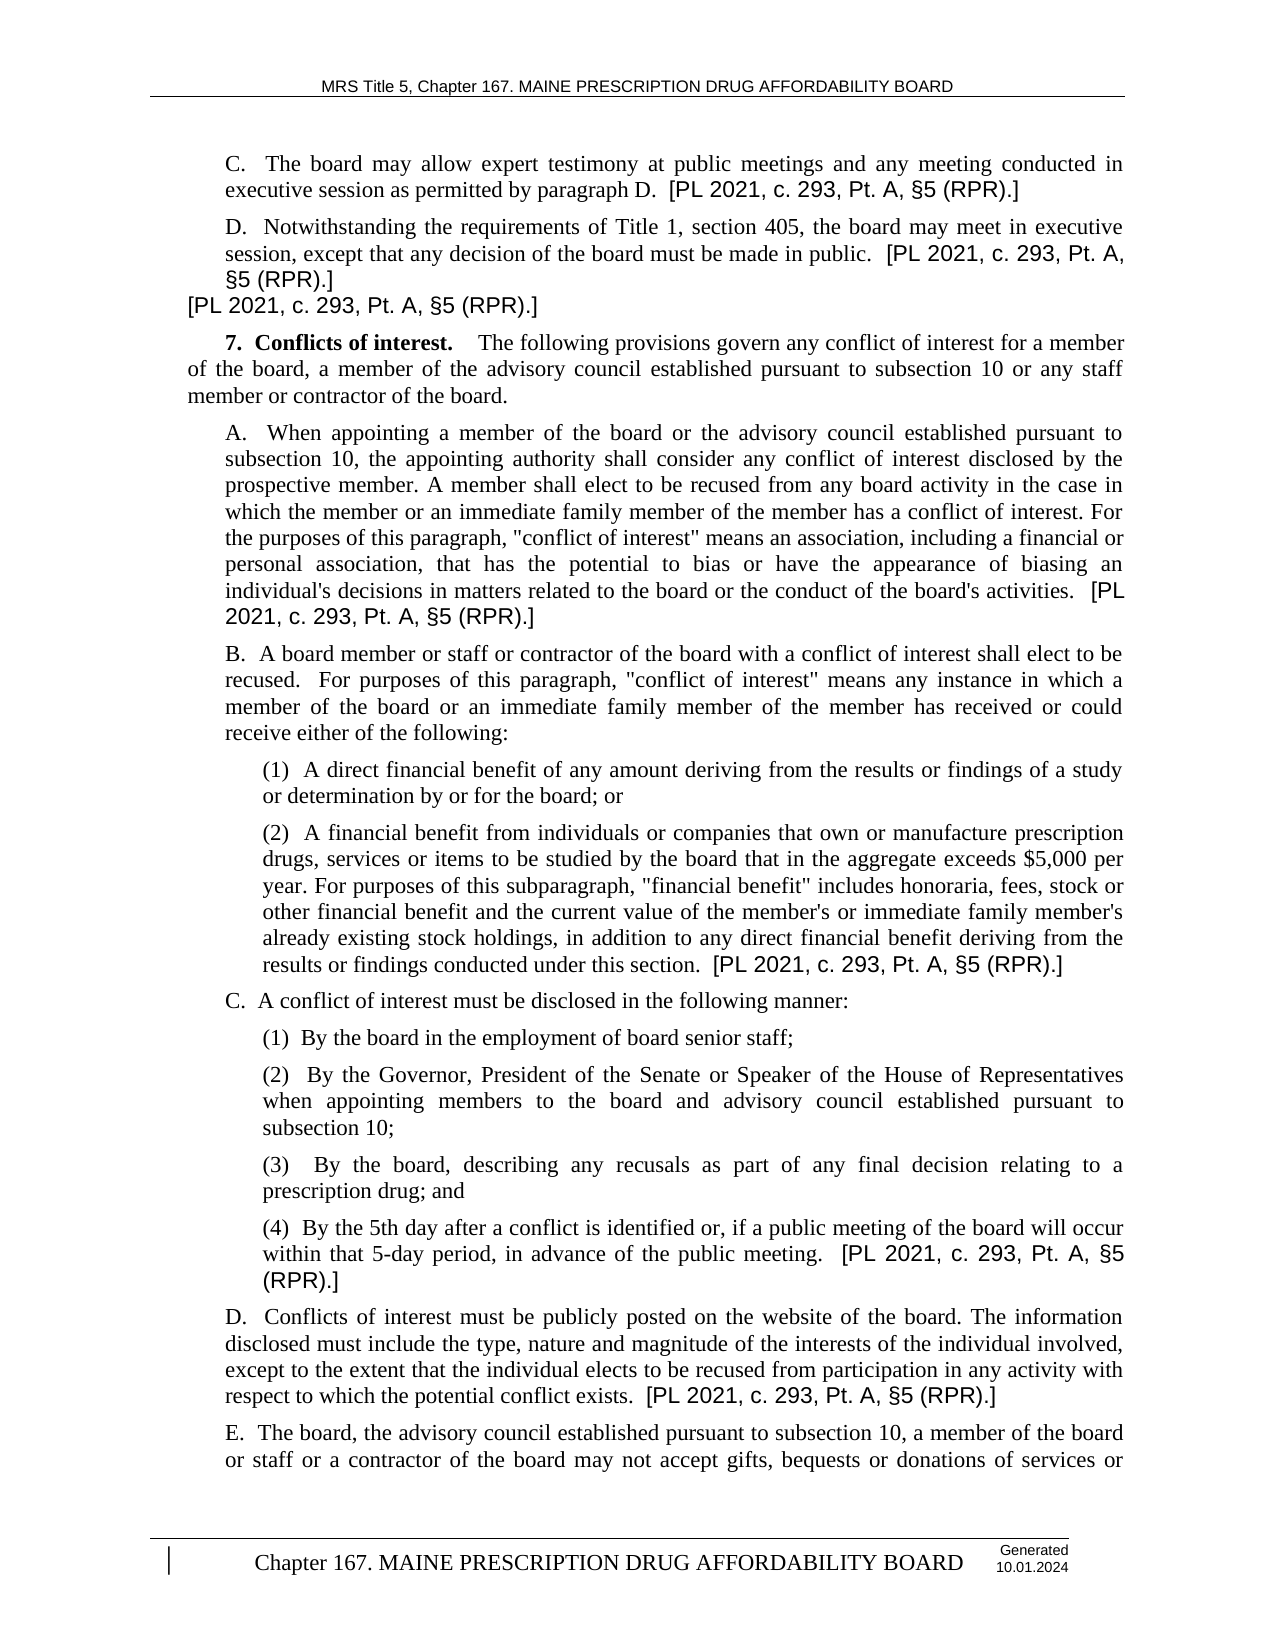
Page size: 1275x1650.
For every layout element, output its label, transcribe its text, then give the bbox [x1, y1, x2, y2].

text B. A board member or staff or contractor of the board with a conflict of interest shall elect to be recused. For purposes of this paragraph, "conflict of interest" means any instance in which a member of the board or an immediate family member of the member has received or could receive either of the following: [225, 640, 1125, 745]
text (2) By the Governor, President of the Senate or Speaker of the House of Representatives when appointing members to the board and advisory council established pursuant to subsection 10; [262, 1061, 1125, 1140]
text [225, 1419, 1125, 1472]
text (3) By the board, describing any recusals as part of any final decision relating to a prescription drug; and [262, 1151, 1125, 1203]
text (1) A direct financial benefit of any amount deriving from the results or findings of a study or determination by or for the board; or [262, 756, 1125, 808]
text A. When appointing a member of the board or the advisory council established pursuant to subsection 10, the appointing authority shall consider any conflict of interest disclosed by the prospective member. A member shall elect to be recused from any board activity in the case in which the member or an immediate family member of the member has a conflict of interest. For the purposes of this paragraph, "conflict of interest" means an association, including a financial or personal association, that has the potential to bias or have the appearance of biasing an individual's decisions in matters related to the board or the conduct of the board's activities. [PL 2021, c. 293, Pt. A, §5 (RPR).] [225, 419, 1125, 629]
text (1) By the board in the employment of board senior staff; [262, 1024, 1125, 1051]
text D. Notwithstanding the requirements of Title 1, section 405, the board may meet in executive session, except that any decision of the board must be made in public. [PL 2021, c. 293, Pt. A, §5 (RPR).] [225, 213, 1125, 292]
text 7. Conflicts of interest. The following provisions govern any conflict of interest for a member of the board, a member of the advisory council established pursuant to subsection 10 or any staff member or contractor of the board. [187, 329, 1125, 408]
text (4) By the 5th day after a conflict is identified or, if a public meeting of the board will occur within that 5-day period, in advance of the public meeting. [PL 2021, c. 293, Pt. A, §5 (RPR).] [262, 1214, 1125, 1293]
text C. The board may allow expert testimony at public meetings and any meeting conducted in executive session as permitted by paragraph D. [PL 2021, c. 293, Pt. A, §5 (RPR).] [225, 150, 1125, 203]
text C. A conflict of interest must be disclosed in the following manner: [225, 988, 1125, 1014]
text D. Conflicts of interest must be publicly posted on the website of the board. The information disclosed must include the type, nature and magnitude of the interests of the individual involved, except to the extent that the individual elects to be recused from participation in any activity with respect to which the potential conflict exists. [PL 2021, c. 293, Pt. A, §5 (RPR).] [225, 1303, 1125, 1409]
text [PL 2021, c. 293, Pt. A, §5 (RPR).] [187, 292, 1125, 319]
text (2) A financial benefit from individuals or companies that own or manufacture prescription drugs, services or items to be studied by the board that in the aggregate exceeds $5,000 per year. For purposes of this subparagraph, "financial benefit" includes honoraria, fees, stock or other financial benefit and the current value of the member's or immediate family member's already existing stock holdings, in addition to any direct financial benefit deriving from the results or findings conducted under this section. [PL 2021, c. 293, Pt. A, §5 (RPR).] [262, 819, 1125, 977]
